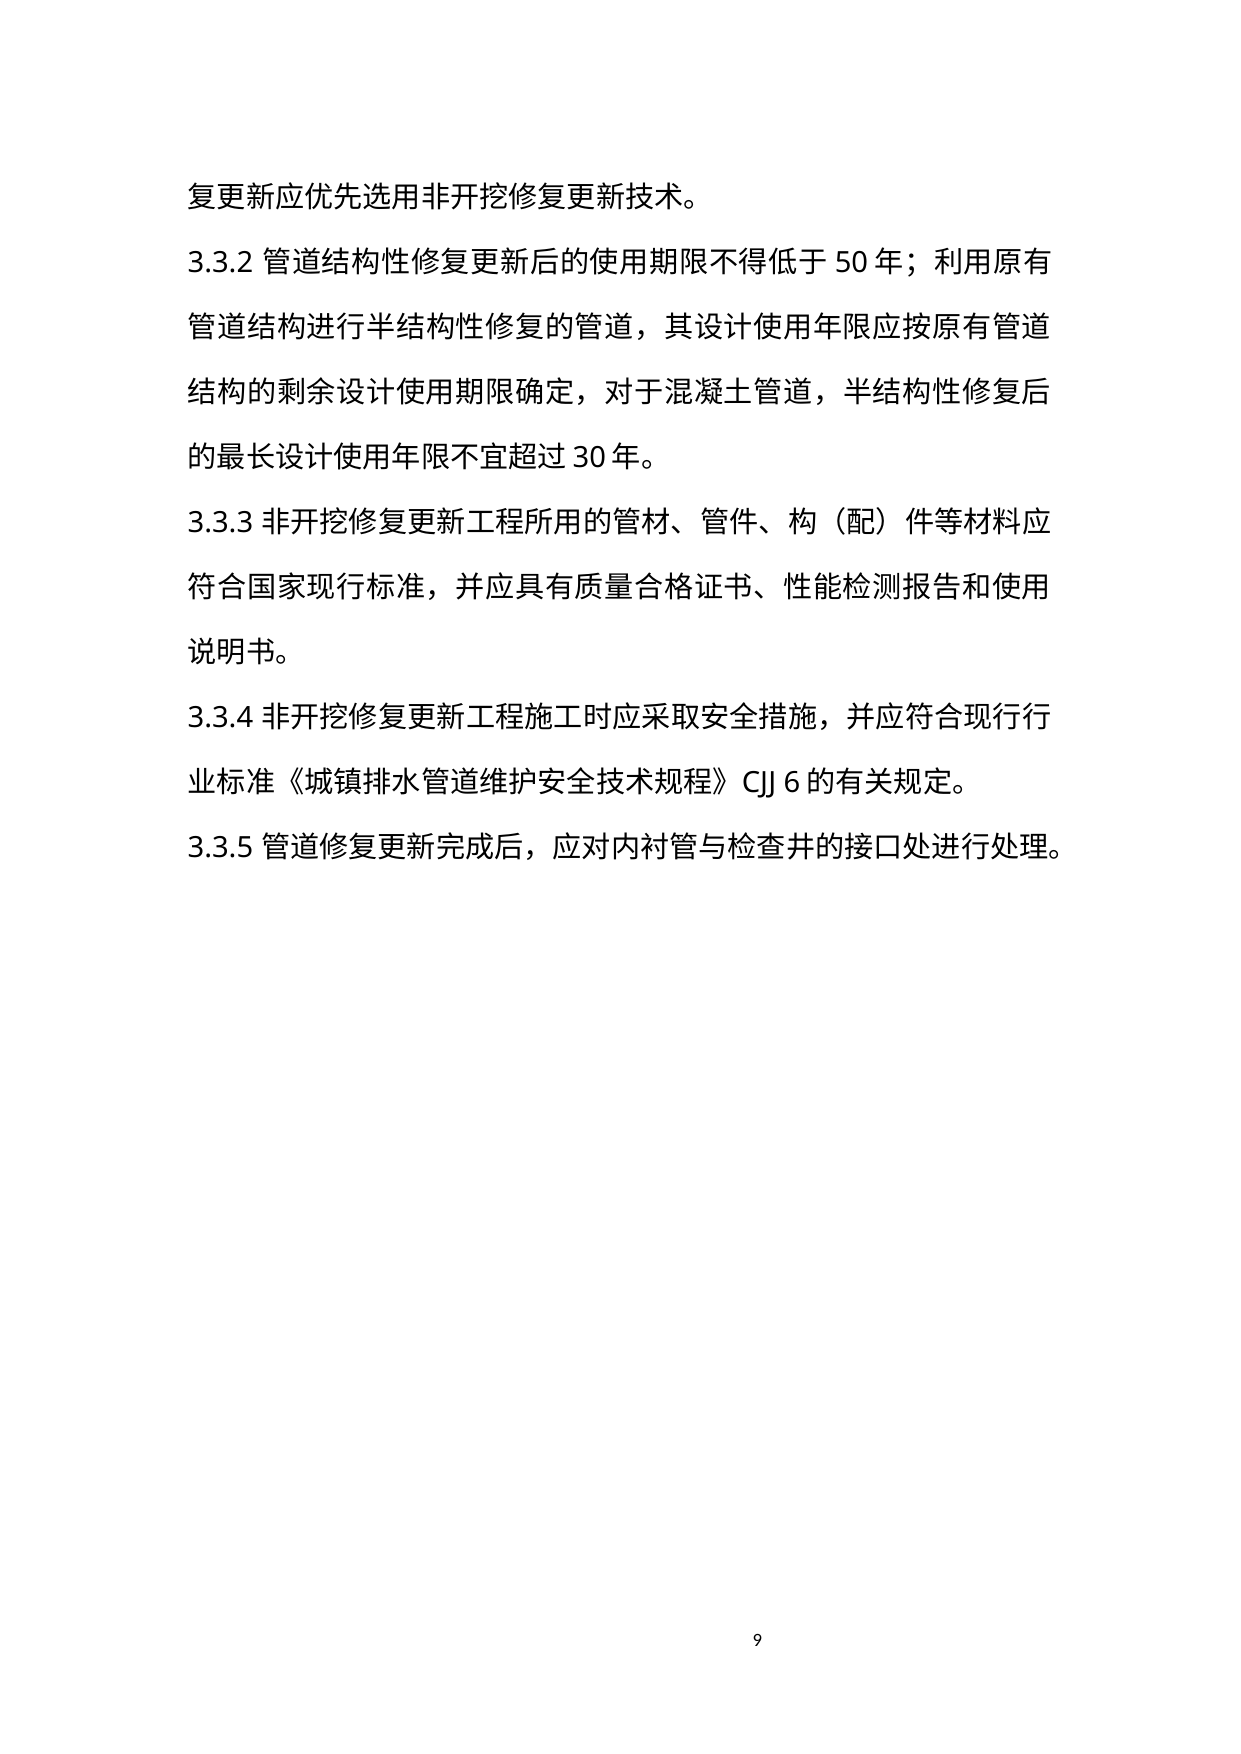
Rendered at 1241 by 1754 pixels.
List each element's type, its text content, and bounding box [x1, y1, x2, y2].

text 3.3.2 管道结构性修复更新后的使用期限不得低于50年；利用原有管道结构进行半结构性修复的管道，其设计使用年限应按原有管道结构的剩余设计使用期限确定，对于混凝土管道，半结构性修复后的最长设计使用年限不宜超过30年。 [187, 227, 1053, 487]
text 3.3.5 管道修复更新完成后，应对内衬管与检查井的接口处进行处理。 [187, 812, 1053, 877]
text 3.3.3 非开挖修复更新工程所用的管材、管件、构（配）件等材料应符合国家现行标准，并应具有质量合格证书、性能检测报告和使用说明书。 [187, 487, 1053, 682]
text 3.3.4 非开挖修复更新工程施工时应采取安全措施，并应符合现行行业标准《城镇排水管道维护安全技术规程》CJJ 6的有关规定。 [187, 682, 1053, 812]
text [187, 162, 1053, 227]
